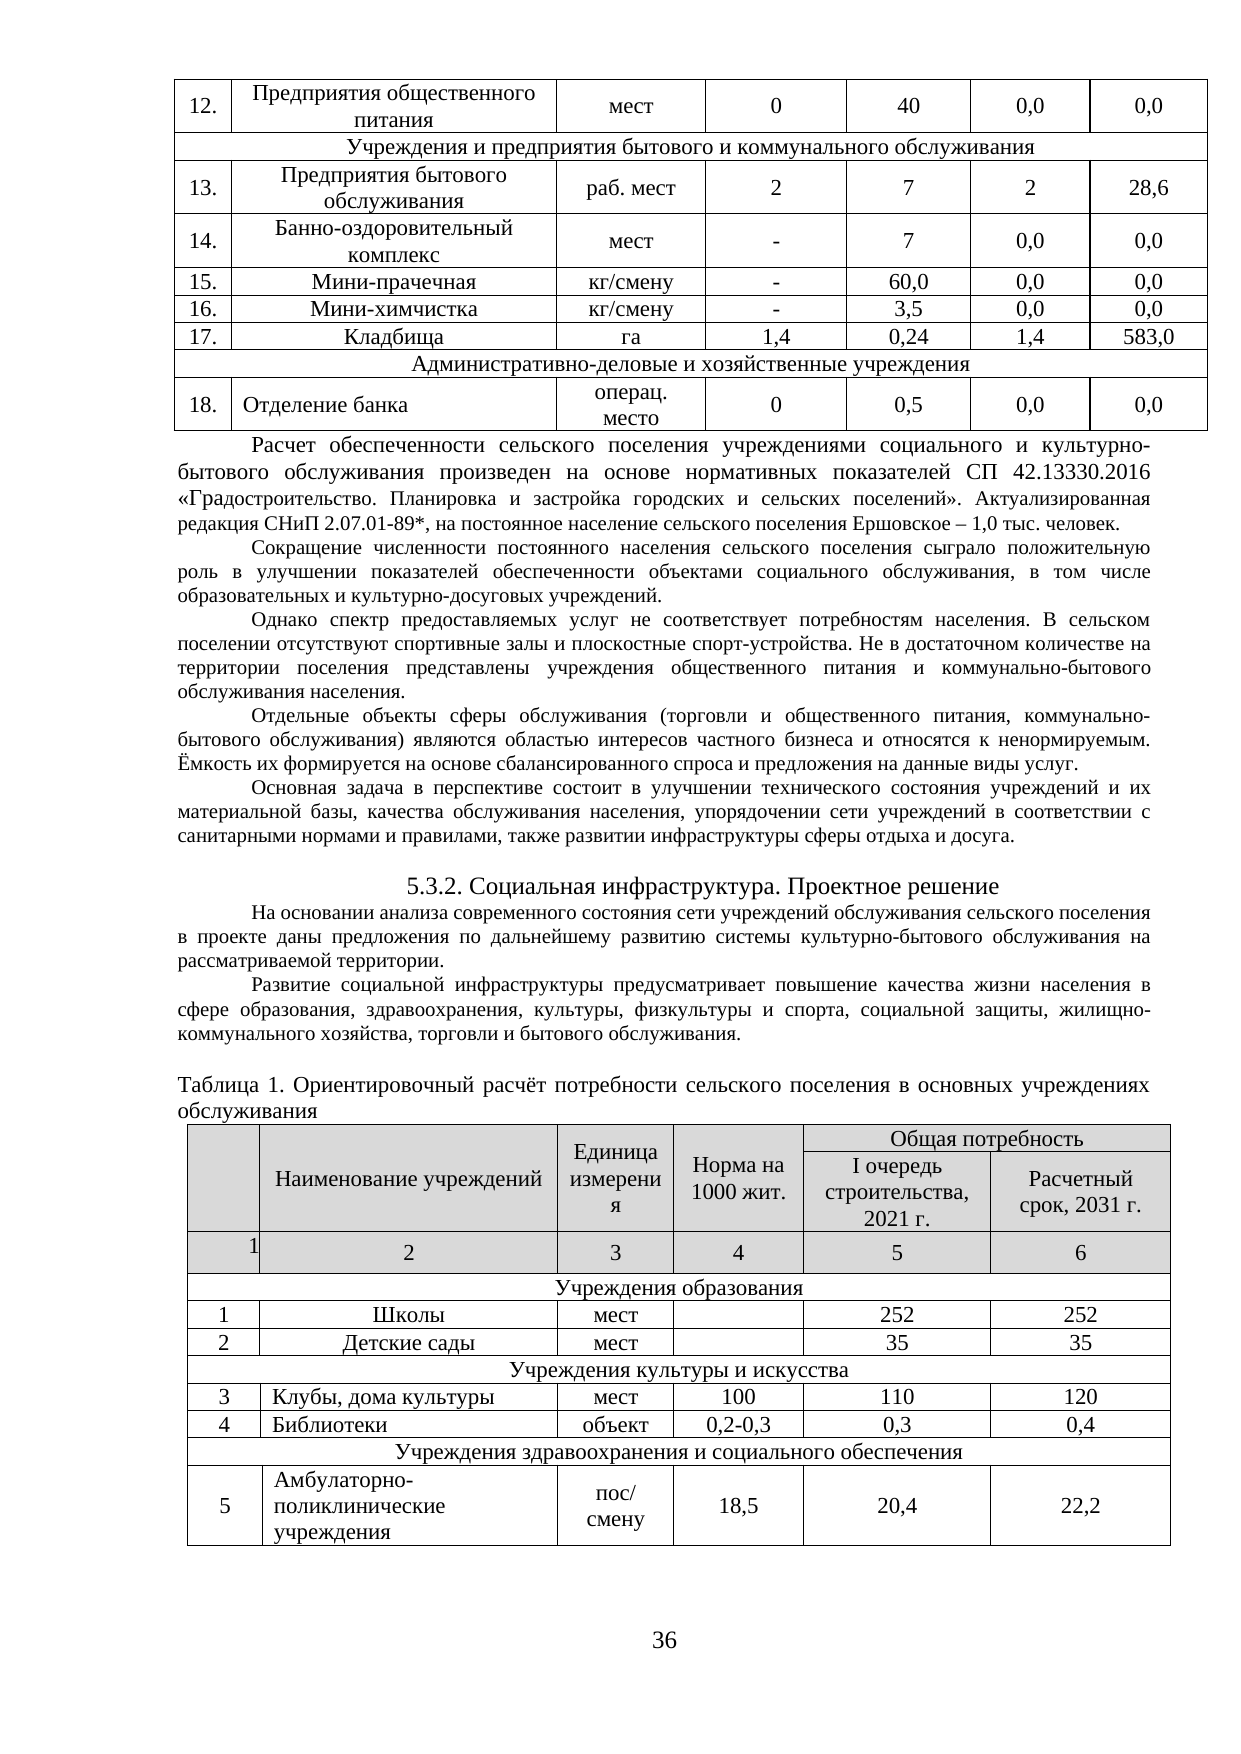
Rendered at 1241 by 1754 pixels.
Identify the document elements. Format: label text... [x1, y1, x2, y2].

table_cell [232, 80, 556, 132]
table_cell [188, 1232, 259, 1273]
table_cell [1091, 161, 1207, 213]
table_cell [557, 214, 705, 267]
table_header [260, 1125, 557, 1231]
text Основная задача в перспективе состоит в улучшении технического состояния учреждений и их материальной базы, качества обслуживания населения, упорядочении сети учреждений в соответствии с санитарными нормами и правилами, также развитии инфраструктуры сферы отдыха и досуга. [177, 775, 1152, 847]
text Отдельные объекты сферы обслуживания (торговли и общественного питания, коммунально-бытового обслуживания) являются областью интересов частного бизнеса и относятся к ненормируемым. Ёмкость их формируется на основе сбалансированного спроса и предложения на данные виды услуг. [177, 703, 1152, 775]
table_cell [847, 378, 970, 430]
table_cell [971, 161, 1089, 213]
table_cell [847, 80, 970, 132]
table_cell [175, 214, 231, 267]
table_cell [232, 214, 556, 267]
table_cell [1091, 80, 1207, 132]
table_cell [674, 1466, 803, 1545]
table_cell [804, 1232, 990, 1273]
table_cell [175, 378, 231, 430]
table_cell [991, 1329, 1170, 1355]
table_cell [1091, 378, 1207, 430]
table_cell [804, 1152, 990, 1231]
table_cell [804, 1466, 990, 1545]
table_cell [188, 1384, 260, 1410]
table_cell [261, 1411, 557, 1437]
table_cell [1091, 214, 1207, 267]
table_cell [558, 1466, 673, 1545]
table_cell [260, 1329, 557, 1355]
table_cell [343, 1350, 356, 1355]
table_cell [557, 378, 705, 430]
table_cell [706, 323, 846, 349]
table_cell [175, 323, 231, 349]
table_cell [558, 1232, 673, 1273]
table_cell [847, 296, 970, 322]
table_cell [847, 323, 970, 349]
text На основании анализа современного состояния сети учреждений обслуживания сельского поселения в проекте даны предложения по дальнейшему развитию системы культурно-бытового обслуживания на рассматриваемой территории. [177, 900, 1152, 972]
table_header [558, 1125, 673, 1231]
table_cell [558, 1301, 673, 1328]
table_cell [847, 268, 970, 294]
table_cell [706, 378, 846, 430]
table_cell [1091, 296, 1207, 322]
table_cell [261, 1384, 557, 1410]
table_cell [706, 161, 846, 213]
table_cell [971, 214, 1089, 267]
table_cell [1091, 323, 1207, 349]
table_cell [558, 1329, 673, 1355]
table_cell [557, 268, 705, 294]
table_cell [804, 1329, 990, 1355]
text Сокращение численности постоянного населения сельского поселения сыграло положительную роль в улучшении показателей обеспеченности объектами социального обслуживания, в том числе образовательных и культурно-досуговых учреждений. [177, 534, 1152, 607]
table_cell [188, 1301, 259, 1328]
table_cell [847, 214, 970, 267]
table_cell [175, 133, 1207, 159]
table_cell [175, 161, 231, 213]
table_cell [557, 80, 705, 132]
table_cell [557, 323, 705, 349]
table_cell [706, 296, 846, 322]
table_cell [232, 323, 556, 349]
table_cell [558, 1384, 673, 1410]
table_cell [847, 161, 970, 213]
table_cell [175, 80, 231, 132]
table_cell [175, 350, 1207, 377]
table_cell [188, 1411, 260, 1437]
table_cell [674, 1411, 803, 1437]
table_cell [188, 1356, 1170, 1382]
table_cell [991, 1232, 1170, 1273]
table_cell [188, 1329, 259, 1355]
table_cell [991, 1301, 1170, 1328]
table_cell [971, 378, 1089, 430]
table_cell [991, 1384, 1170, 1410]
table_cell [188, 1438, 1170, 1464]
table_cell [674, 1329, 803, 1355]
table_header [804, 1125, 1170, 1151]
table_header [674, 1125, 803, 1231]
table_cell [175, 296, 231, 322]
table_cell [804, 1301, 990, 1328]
text Развитие социальной инфраструктуры предусматривает повышение качества жизни населения в сфере образования, здравоохранения, культуры, физкультуры и спорта, социальной защиты, жилищно-коммунального хозяйства, торговли и бытового обслуживания. [177, 972, 1152, 1044]
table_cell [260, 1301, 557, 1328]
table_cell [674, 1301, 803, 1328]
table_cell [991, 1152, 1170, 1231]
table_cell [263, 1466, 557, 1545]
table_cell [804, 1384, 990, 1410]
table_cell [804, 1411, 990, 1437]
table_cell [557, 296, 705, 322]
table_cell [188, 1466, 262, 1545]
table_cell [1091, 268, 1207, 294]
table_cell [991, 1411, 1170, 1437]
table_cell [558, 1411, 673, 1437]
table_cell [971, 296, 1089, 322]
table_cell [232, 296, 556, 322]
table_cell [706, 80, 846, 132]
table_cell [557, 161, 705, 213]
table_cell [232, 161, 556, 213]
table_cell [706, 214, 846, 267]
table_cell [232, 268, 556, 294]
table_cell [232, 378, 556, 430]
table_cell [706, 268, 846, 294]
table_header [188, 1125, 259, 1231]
text Однако спектр предоставляемых услуг не соответствует потребностям населения. В сельском поселении отсутствуют спортивные залы и плоскостные спорт-устройства. Не в достаточном количестве на территории поселения представлены учреждения общественного питания и коммунально-бытового обслуживания населения. [177, 607, 1152, 703]
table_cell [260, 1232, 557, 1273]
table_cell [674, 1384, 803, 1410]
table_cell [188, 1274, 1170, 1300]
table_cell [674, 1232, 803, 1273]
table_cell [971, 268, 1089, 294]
text 5.3.2. Социальная инфраструктура. Проектное решение [254, 871, 1152, 900]
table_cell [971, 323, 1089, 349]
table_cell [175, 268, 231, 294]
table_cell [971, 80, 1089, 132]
text Расчет обеспеченности сельского поселения учреждениями социального и культурно-бытового обслуживания произведен на основе нормативных показателей СП 42.13330.2016 «Градостроительство. Планировка и застройка городских и сельских поселений». Актуализированная редакция СНиП 2.07.01-89*, на постоянное население сельского поселения Ершовское – 1,0 тыс. человек. [177, 431, 1152, 534]
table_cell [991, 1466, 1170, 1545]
